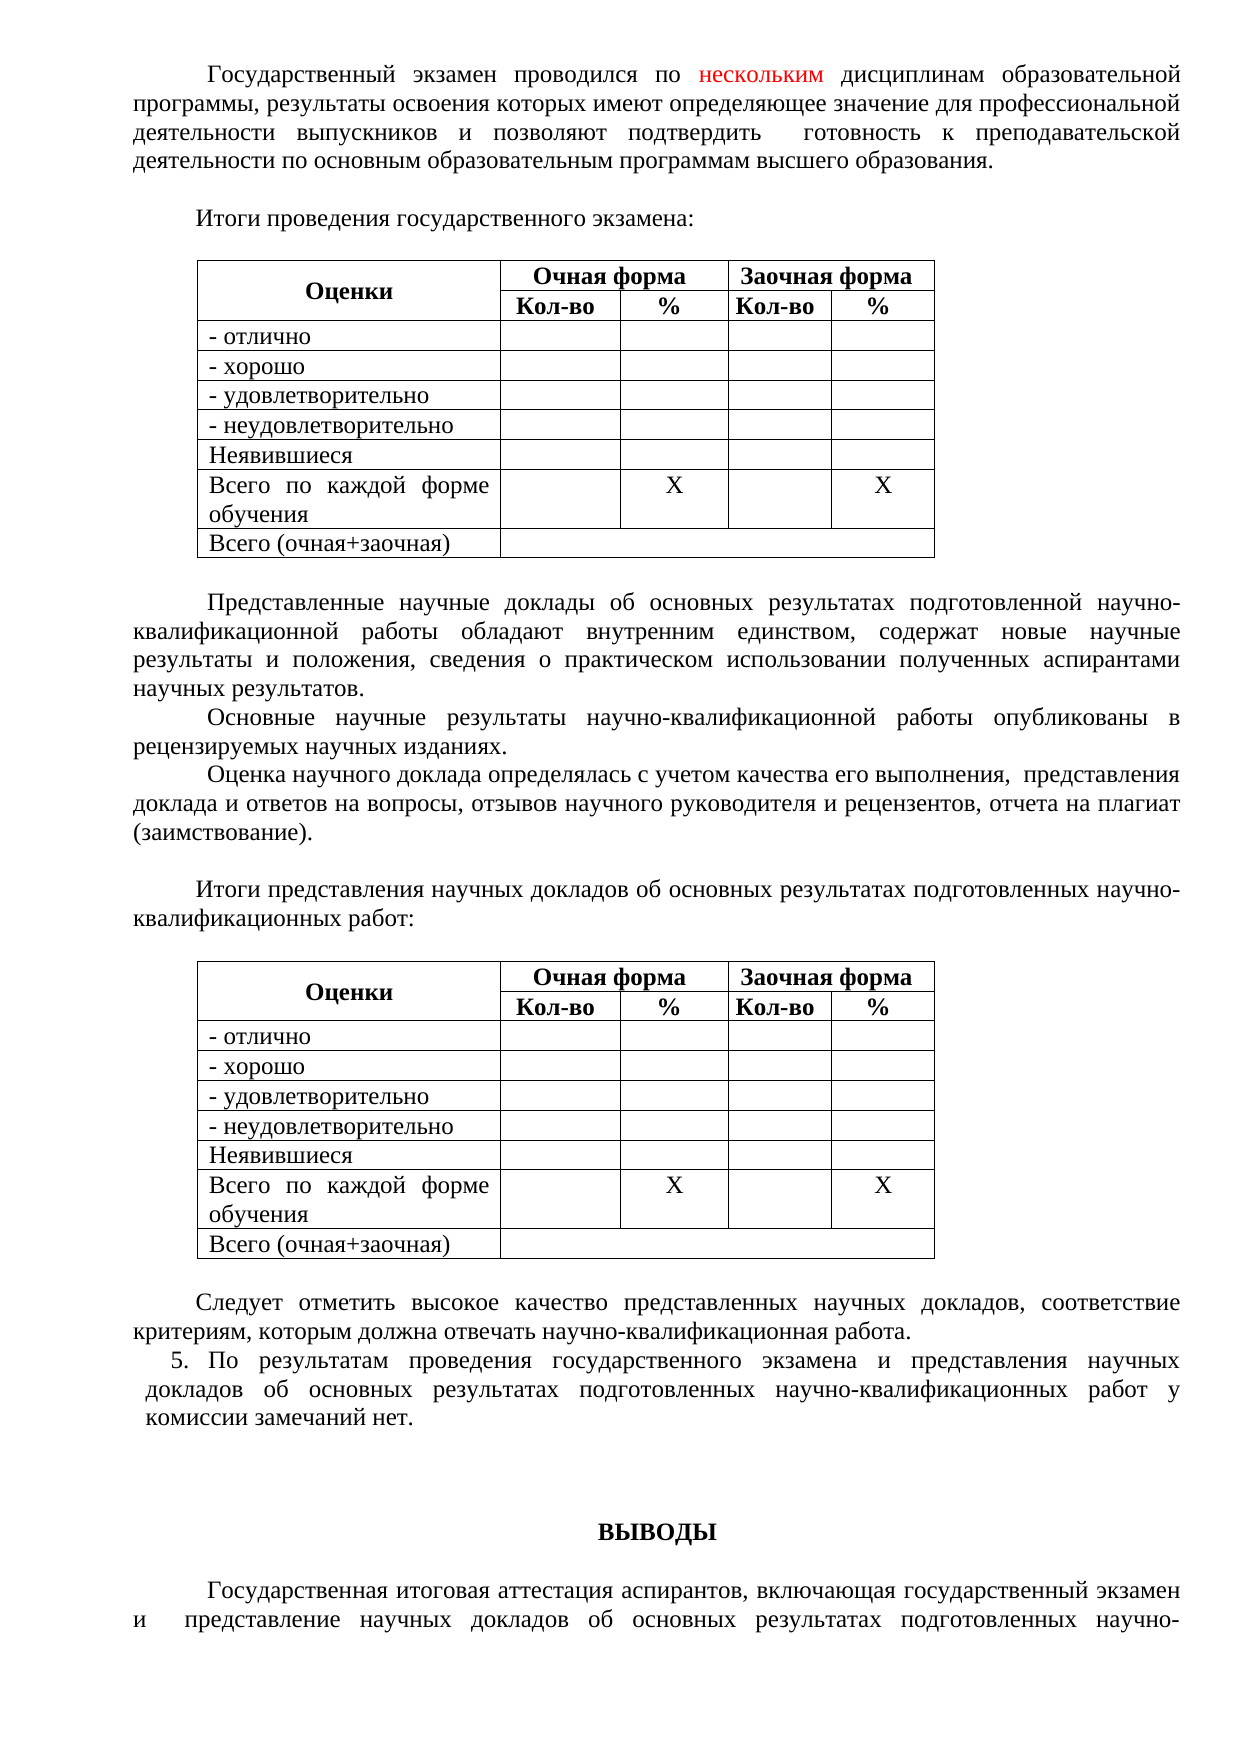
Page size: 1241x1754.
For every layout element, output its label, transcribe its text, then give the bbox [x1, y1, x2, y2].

table_cell [501, 1021, 620, 1050]
table_cell [832, 410, 934, 439]
table_cell [501, 1111, 620, 1139]
table_cell [501, 321, 620, 350]
table_cell [729, 1021, 831, 1050]
table_cell % [621, 992, 728, 1020]
table_cell [729, 1141, 831, 1169]
table_cell [832, 1081, 934, 1110]
table_cell - удовлетворительно [198, 1081, 500, 1110]
table_cell [501, 1051, 620, 1080]
table_cell [621, 440, 728, 469]
table_cell [729, 470, 831, 527]
table_cell [621, 1111, 728, 1139]
text Итоги проведения государственного экзамена: [133, 203, 1181, 232]
table_cell [621, 1081, 728, 1110]
table_cell [501, 351, 620, 379]
table_cell - хорошо [198, 1051, 500, 1080]
table_cell [621, 410, 728, 439]
table_header Заочная форма [729, 962, 934, 991]
table_cell [729, 410, 831, 439]
table_cell [832, 1051, 934, 1080]
table_cell [621, 381, 728, 409]
table_cell - отлично [198, 1021, 500, 1050]
table_cell Неявившиеся [198, 1141, 500, 1169]
table_cell [501, 381, 620, 409]
table_cell % [621, 291, 728, 320]
table_cell Неявившиеся [198, 440, 500, 469]
table_cell [832, 381, 934, 409]
table_cell - хорошо [198, 351, 500, 379]
list По результатам проведения государственного экзамена и представления научных докладов об основных результатах подготовленных научно-квалификационных работ у комиссии замечаний нет. [145, 1345, 1181, 1431]
table_cell [832, 321, 934, 350]
table_cell Х [621, 1170, 728, 1228]
table_cell Х [832, 470, 934, 527]
text Итоги представления научных докладов об основных результатах подготовленных научно-квалификационных работ: [133, 874, 1181, 932]
table_cell - удовлетворительно [198, 381, 500, 409]
table_cell Кол-во [729, 291, 831, 320]
table_cell Кол-во [501, 291, 620, 320]
table_cell Кол-во [501, 992, 620, 1020]
table_header Очная форма [501, 962, 728, 991]
table_cell [621, 1021, 728, 1050]
table_cell [832, 1021, 934, 1050]
table_cell [729, 351, 831, 379]
text Основные научные результаты научно-квалификационной работы опубликованы в рецензируемых научных изданиях. [133, 702, 1181, 759]
table_header Очная форма [501, 261, 728, 290]
table_cell - неудовлетворительно [198, 410, 500, 439]
table_header Заочная форма [729, 261, 934, 290]
table_cell - неудовлетворительно [198, 1111, 500, 1139]
table_cell Х [832, 1170, 934, 1228]
table_cell Кол-во [729, 992, 831, 1020]
table_cell [729, 381, 831, 409]
table_cell % [832, 291, 934, 320]
table_cell [501, 440, 620, 469]
table_cell [729, 440, 831, 469]
table_cell Х [621, 470, 728, 527]
text Оценка научного доклада определялась с учетом качества его выполнения, представления доклада и ответов на вопросы, отзывов научного руководителя и рецензентов, отчета на плагиат (заимствование). [133, 759, 1181, 846]
table_cell [832, 1111, 934, 1139]
table_cell Всего (очная+заочная) [198, 1229, 500, 1258]
table_cell Всего (очная+заочная) [198, 529, 500, 557]
table_cell [501, 410, 620, 439]
table_cell [729, 1081, 831, 1110]
table_cell - отлично [198, 321, 500, 350]
text Следует отметить высокое качество представленных научных докладов, соответствие критериям, которым должна отвечать научно-квалификационная работа. [133, 1287, 1181, 1345]
table_cell [501, 470, 620, 527]
table_cell [832, 351, 934, 379]
table_cell [729, 1170, 831, 1228]
table_header Оценки [198, 962, 500, 1020]
table_cell % [832, 992, 934, 1020]
text Государственный экзамен проводился по нескольким дисциплинам образовательной программы, результаты освоения которых имеют определяющее значение для профессиональной деятельности выпускников и позволяют подтвердить готовность к преподавательской деятельности по основным образовательным программам высшего образования. [133, 59, 1181, 174]
table_cell [501, 1229, 934, 1258]
table_cell [832, 440, 934, 469]
table_cell [621, 1051, 728, 1080]
table_cell [621, 321, 728, 350]
text ВЫВОДЫ [133, 1517, 1181, 1546]
table_cell [621, 1141, 728, 1169]
table_cell [729, 321, 831, 350]
table_cell [621, 351, 728, 379]
table_cell [501, 1081, 620, 1110]
text Представленные научные доклады об основных результатах подготовленной научно-квалификационной работы обладают внутренним единством, содержат новые научные результаты и положения, сведения о практическом использовании полученных аспирантами научных результатов. [133, 587, 1181, 702]
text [133, 1575, 1181, 1632]
table_cell [729, 1051, 831, 1080]
table_header Оценки [198, 261, 500, 320]
table_cell [832, 1141, 934, 1169]
table_cell [501, 1141, 620, 1169]
table_cell [501, 529, 934, 557]
table_cell Всего по каждой форме обучения [198, 470, 500, 527]
table_cell [729, 1111, 831, 1139]
table_cell Всего по каждой форме обучения [198, 1170, 500, 1228]
table_cell [501, 1170, 620, 1228]
